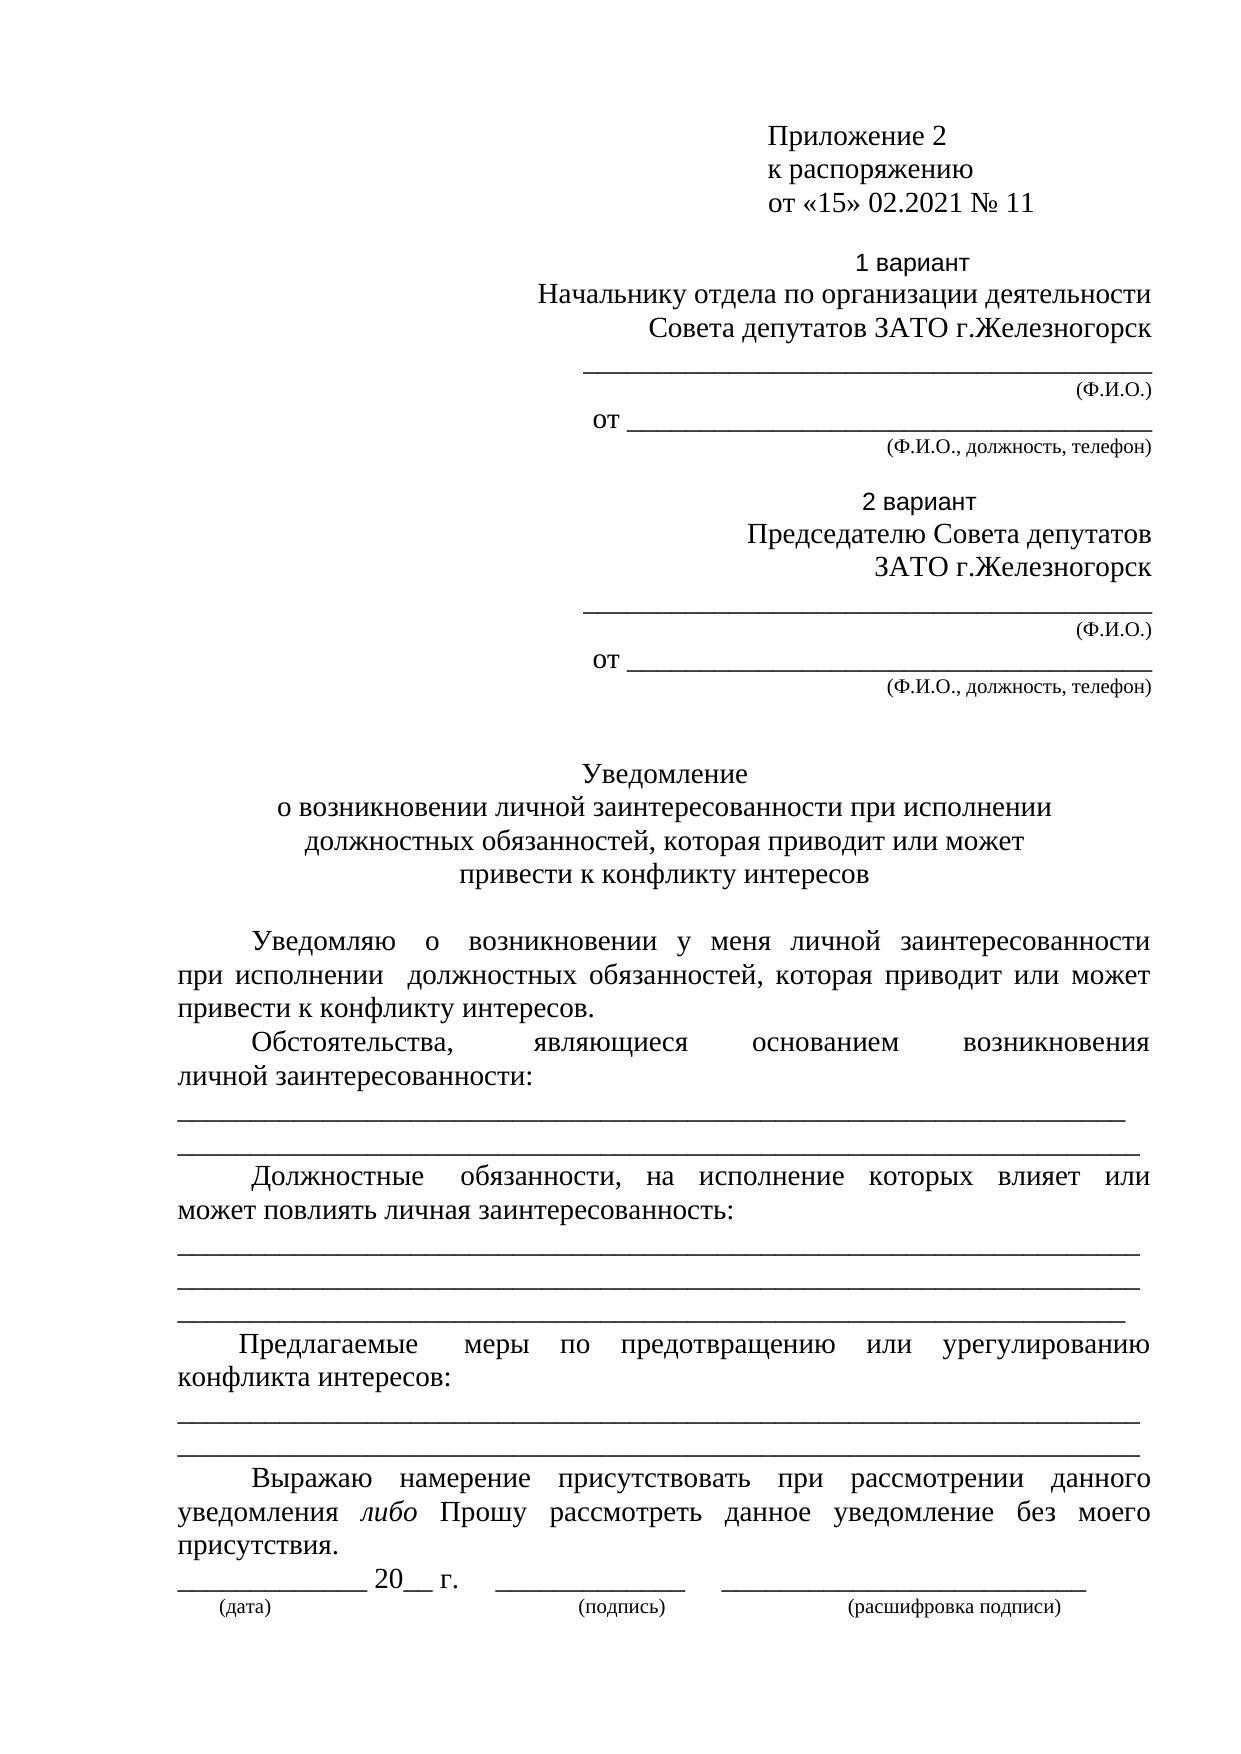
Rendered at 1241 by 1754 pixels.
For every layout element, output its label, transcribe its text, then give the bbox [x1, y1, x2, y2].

text _______________________________________ [177, 343, 1152, 377]
text Обстоятельства, являющиеся основанием возникновения личной заинтересованности: [177, 1024, 1152, 1091]
text к распоряжению [767, 152, 1152, 185]
text _________________________________________________________________ [177, 1091, 1152, 1125]
text _______________________________________ [177, 583, 1152, 617]
text о возникновении личной заинтересованности при исполнении [177, 789, 1152, 823]
text (Ф.И.О.) [177, 377, 1152, 401]
text (дата) (подпись) (расшифровка подписи) [177, 1594, 1152, 1618]
text __________________________________________________________________ [177, 1393, 1152, 1427]
text Уведомление [177, 756, 1152, 789]
text ЗАТО г.Железногорск [177, 549, 1152, 583]
text Совета депутатов ЗАТО г.Железногорск [177, 310, 1152, 343]
text (Ф.И.О., должность, телефон) [177, 674, 1152, 698]
text 1 вариант [177, 247, 1152, 276]
text от ____________________________________ [177, 641, 1152, 674]
text (Ф.И.О.) [177, 617, 1152, 641]
text Выражаю намерение присутствовать при рассмотрении данного уведомления либо Прошу рассмотреть данное уведомление без моего присутствия. [177, 1460, 1152, 1561]
text от ____________________________________ [177, 401, 1152, 434]
text Предлагаемые меры по предотвращению или урегулированию конфликта интересов: [177, 1326, 1152, 1393]
text _____________ 20__ г. _____________ _________________________ [177, 1561, 1152, 1594]
text ___________________________________________________________________________________________________________________________________ [177, 1259, 1152, 1326]
text привести к конфликту интересов [177, 856, 1152, 890]
text Начальнику отдела по организации деятельности [177, 276, 1152, 310]
text Председателю Совета депутатов [177, 516, 1152, 549]
text Приложение 2 [767, 118, 1152, 152]
text от «15» 02.2021 № 11 [177, 185, 1152, 219]
text __________________________________________________________________ [177, 1427, 1152, 1460]
text __________________________________________________________________ Должностные обязанности, на исполнение которых влияет или может повлиять личная заинтересованность: [177, 1125, 1152, 1225]
text (Ф.И.О., должность, телефон) [177, 434, 1152, 458]
text должностных обязанностей, которая приводит или может [177, 823, 1152, 856]
text Уведомляю о возникновении у меня личной заинтересованности при исполнении должностных обязанностей, которая приводит или может привести к конфликту интересов. [177, 923, 1152, 1024]
text __________________________________________________________________ [177, 1225, 1152, 1259]
text 2 вариант [767, 487, 1152, 516]
